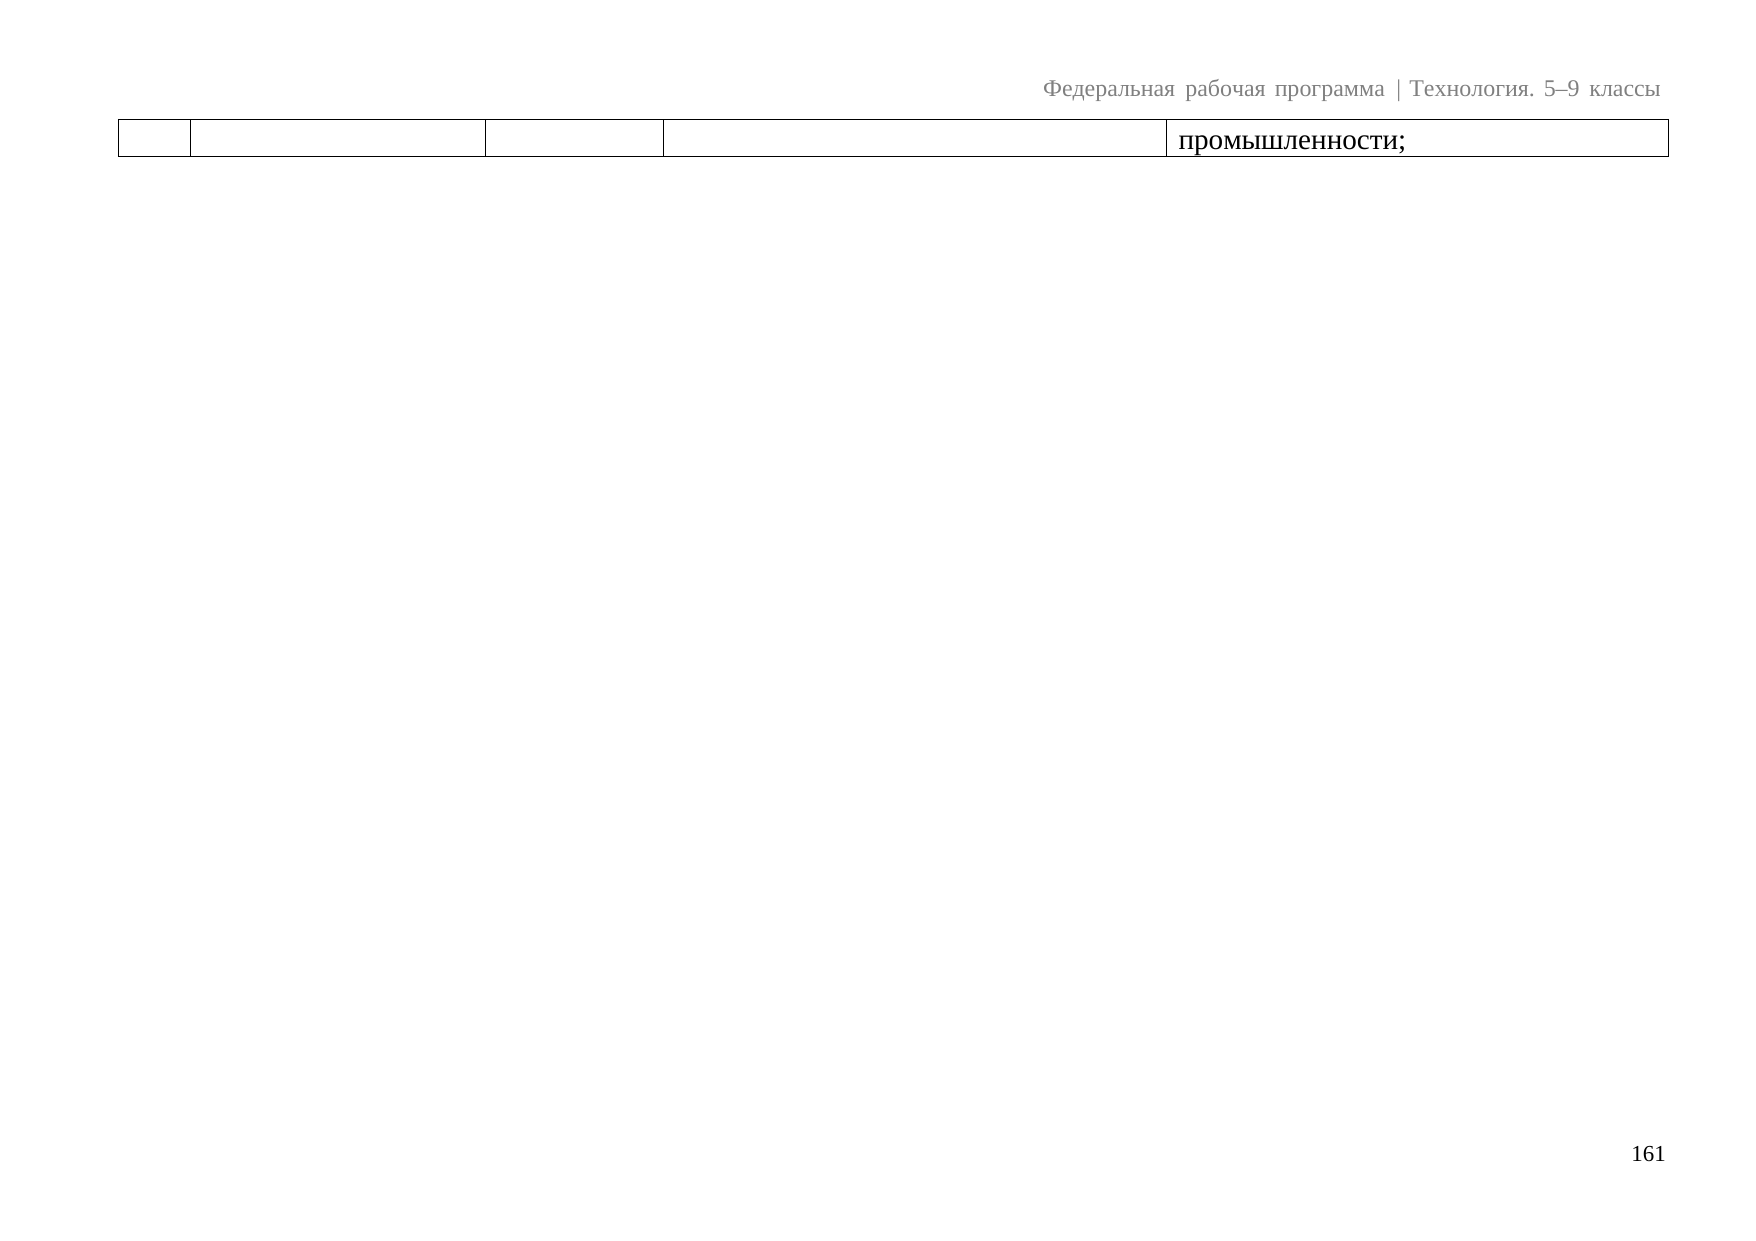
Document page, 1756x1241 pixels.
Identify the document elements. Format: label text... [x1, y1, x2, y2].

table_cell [664, 120, 1166, 156]
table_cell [1167, 120, 1668, 156]
table_cell 4.3 [119, 120, 190, 156]
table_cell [191, 120, 485, 156]
table_cell 1 [486, 120, 663, 156]
